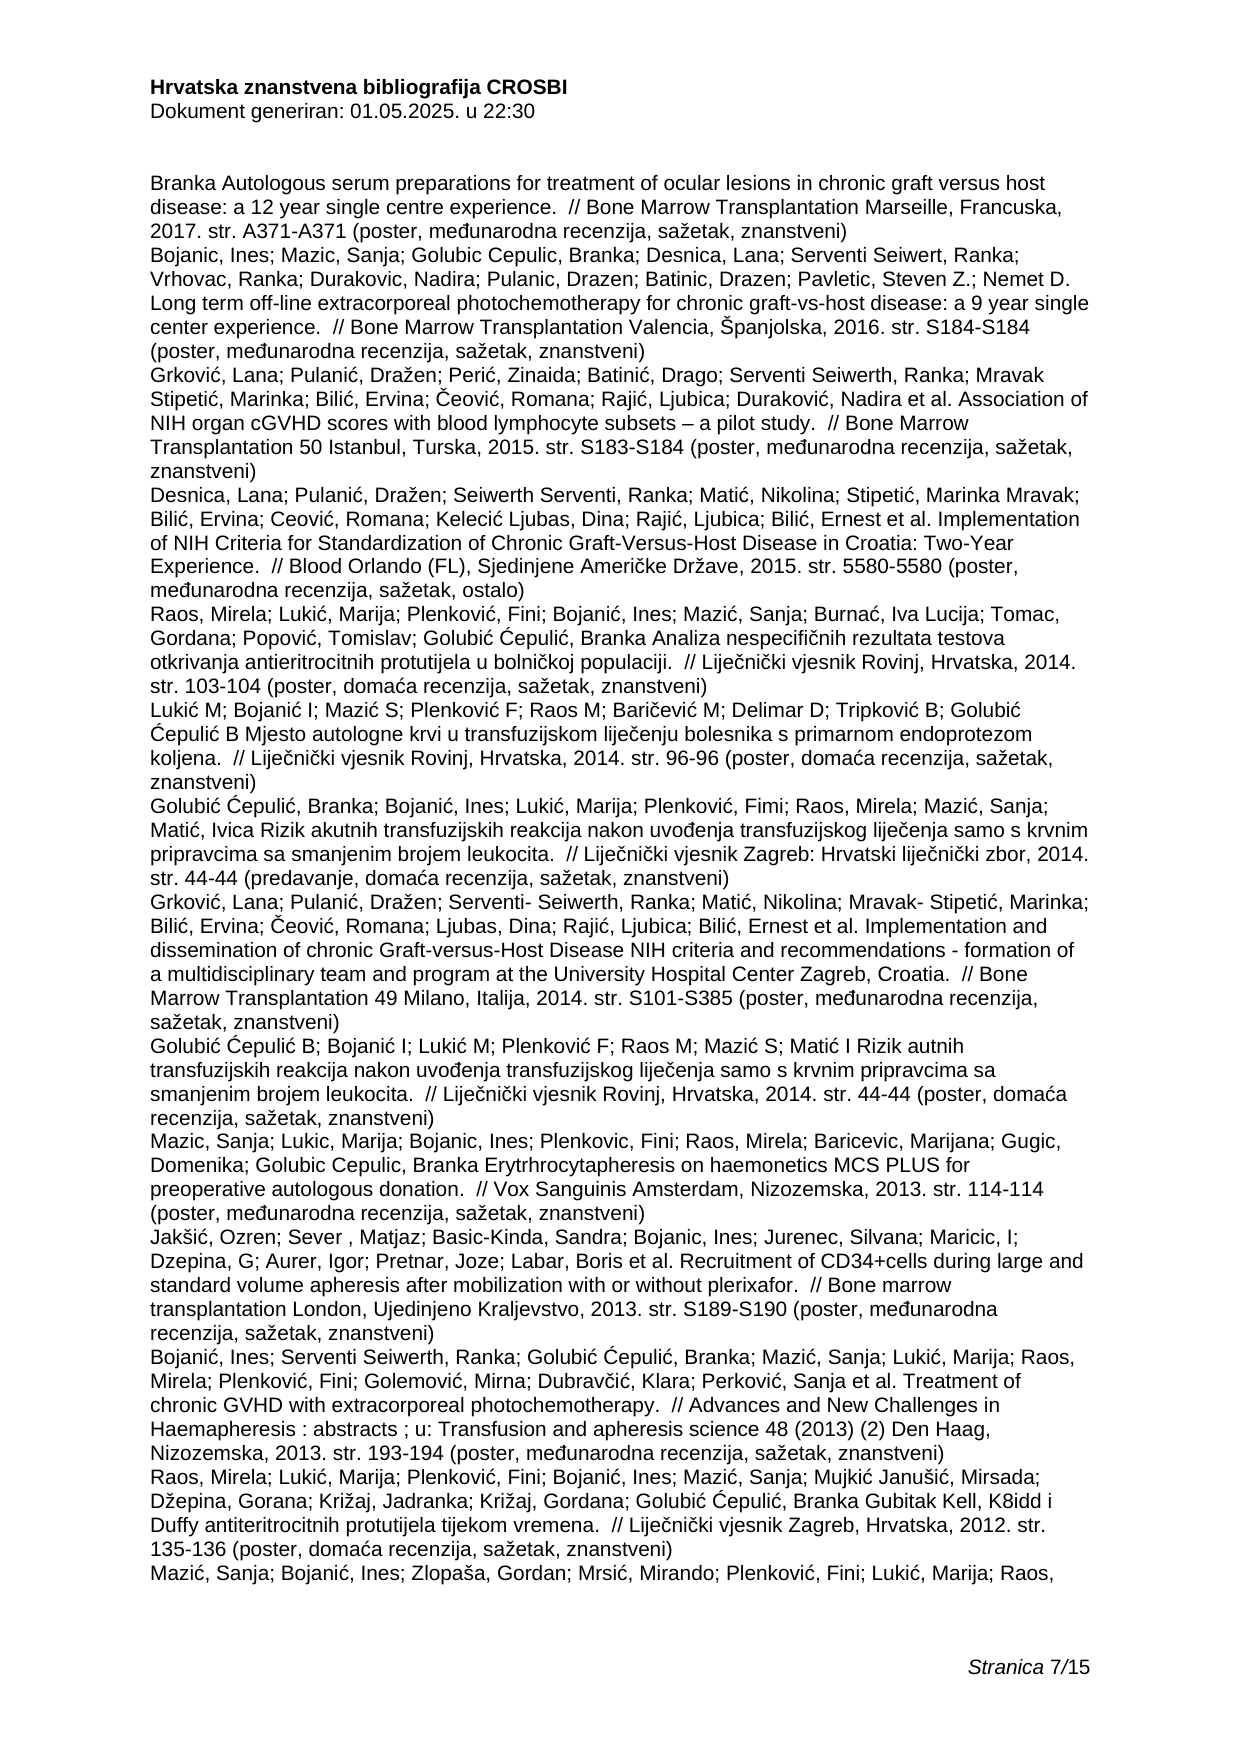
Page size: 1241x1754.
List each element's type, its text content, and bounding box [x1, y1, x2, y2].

text Desnica, Lana; Pulanić, Dražen; Seiwerth Serventi, Ranka; Matić, Nikolina; Stipetić, Marinka Mravak; Bilić, Ervina; Ceović, Romana; Kelecić Ljubas, Dina; Rajić, Ljubica; Bilić, Ernest et al. [150, 482, 1090, 602]
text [150, 171, 1090, 243]
text Lukić M; Bojanić I; Mazić S; Plenković F; Raos M; Baričević M; Delimar D; Tripković B; Golubić Ćepulić B [150, 698, 1090, 794]
text Golubić Ćepulić B; Bojanić I; Lukić M; Plenković F; Raos M; Mazić S; Matić I [150, 1033, 1090, 1129]
text Grković, Lana; Pulanić, Dražen; Serventi- Seiwerth, Ranka; Matić, Nikolina; Mravak- Stipetić, Marinka; Bilić, Ervina; Čeović, Romana; Ljubas, Dina; Rajić, Ljubica; Bilić, Ernest et al. [150, 890, 1090, 1033]
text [150, 1561, 1090, 1584]
text Raos, Mirela; Lukić, Marija; Plenković, Fini; Bojanić, Ines; Mazić, Sanja; Mujkić Janušić, Mirsada; Džepina, Gorana; Križaj, Jadranka; Križaj, Gordana; Golubić Ćepulić, Branka [150, 1465, 1090, 1561]
text Mazic, Sanja; Lukic, Marija; Bojanic, Ines; Plenkovic, Fini; Raos, Mirela; Baricevic, Marijana; Gugic, Domenika; Golubic Cepulic, Branka [150, 1129, 1090, 1225]
text Bojanic, Ines; Mazic, Sanja; Golubic Cepulic, Branka; Desnica, Lana; Serventi Seiwert, Ranka; Vrhovac, Ranka; Durakovic, Nadira; Pulanic, Drazen; Batinic, Drazen; Pavletic, Steven Z.; Nemet D. [150, 243, 1090, 363]
text Jakšić, Ozren; Sever , Matjaz; Basic-Kinda, Sandra; Bojanic, Ines; Jurenec, Silvana; Maricic, I; Dzepina, G; Aurer, Igor; Pretnar, Joze; Labar, Boris et al. [150, 1225, 1090, 1345]
text Golubić Ćepulić, Branka; Bojanić, Ines; Lukić, Marija; Plenković, Fimi; Raos, Mirela; Mazić, Sanja; Matić, Ivica [150, 794, 1090, 890]
text Raos, Mirela; Lukić, Marija; Plenković, Fini; Bojanić, Ines; Mazić, Sanja; Burnać, Iva Lucija; Tomac, Gordana; Popović, Tomislav; Golubić Ćepulić, Branka [150, 602, 1090, 698]
text Grković, Lana; Pulanić, Dražen; Perić, Zinaida; Batinić, Drago; Serventi Seiwerth, Ranka; Mravak Stipetić, Marinka; Bilić, Ervina; Čeović, Romana; Rajić, Ljubica; Duraković, Nadira et al. [150, 363, 1090, 482]
